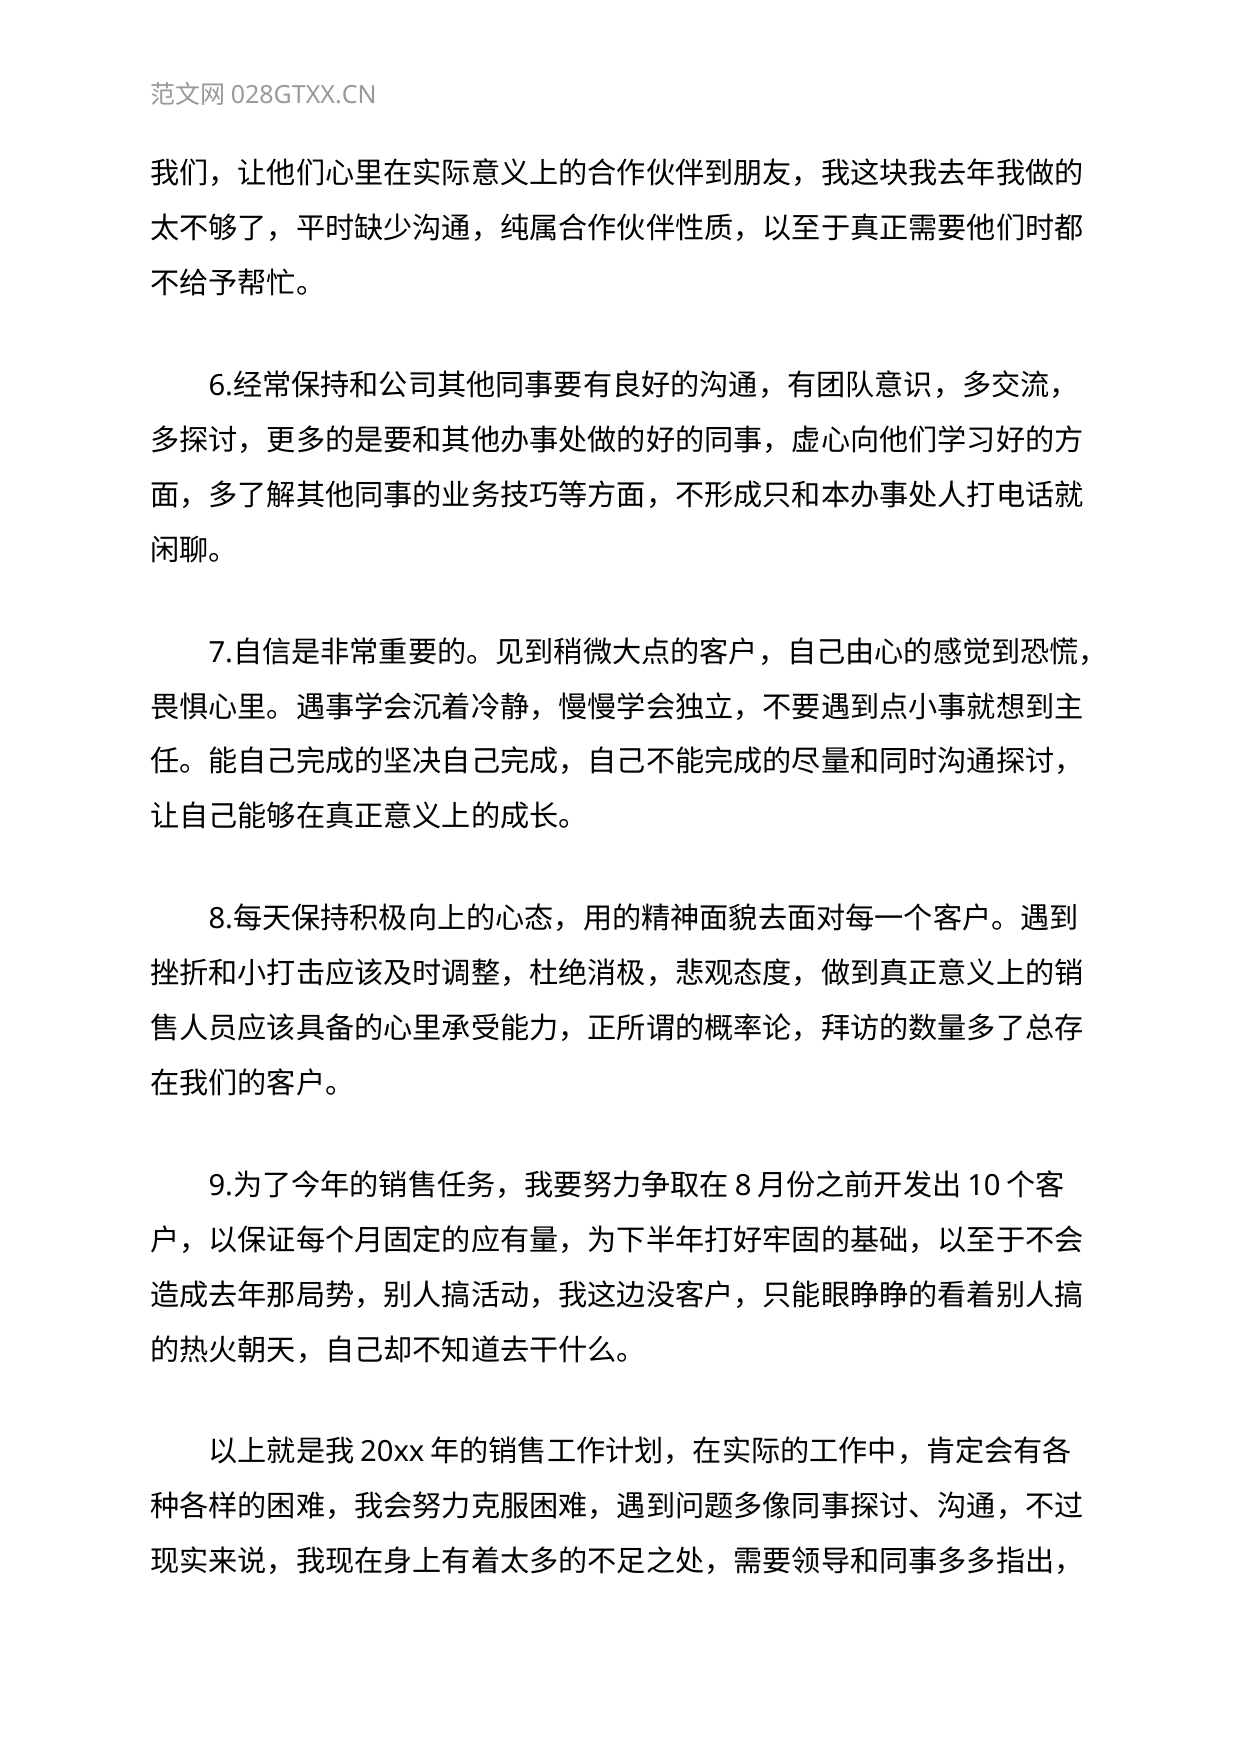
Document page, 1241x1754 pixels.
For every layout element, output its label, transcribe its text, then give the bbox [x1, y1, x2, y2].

text 7.自信是非常重要的。见到稍微大点的客户，自己由心的感觉到恐慌，畏惧心里。遇事学会沉着冷静，慢慢学会独立，不要遇到点小事就想到主任。能自己完成的坚决自己完成，自己不能完成的尽量和同时沟通探讨，让自己能够在真正意义上的成长。 [150, 628, 1090, 835]
text 6.经常保持和公司其他同事要有良好的沟通，有团队意识，多交流，多探讨，更多的是要和其他办事处做的好的同事，虚心向他们学习好的方面，多了解其他同事的业务技巧等方面，不形成只和本办事处人打电话就闲聊。 [150, 362, 1090, 569]
text 9.为了今年的销售任务，我要努力争取在8月份之前开发出10个客户，以保证每个月固定的应有量，为下半年打好牢固的基础，以至于不会造成去年那局势，别人搞活动，我这边没客户，只能眼睁睁的看着别人搞的热火朝天，自己却不知道去干什么。 [150, 1161, 1090, 1368]
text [150, 150, 1090, 302]
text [150, 1428, 1090, 1580]
text 8.每天保持积极向上的心态，用的精神面貌去面对每一个客户。遇到挫折和小打击应该及时调整，杜绝消极，悲观态度，做到真正意义上的销售人员应该具备的心里承受能力，正所谓的概率论，拜访的数量多了总存在我们的客户。 [150, 895, 1090, 1102]
